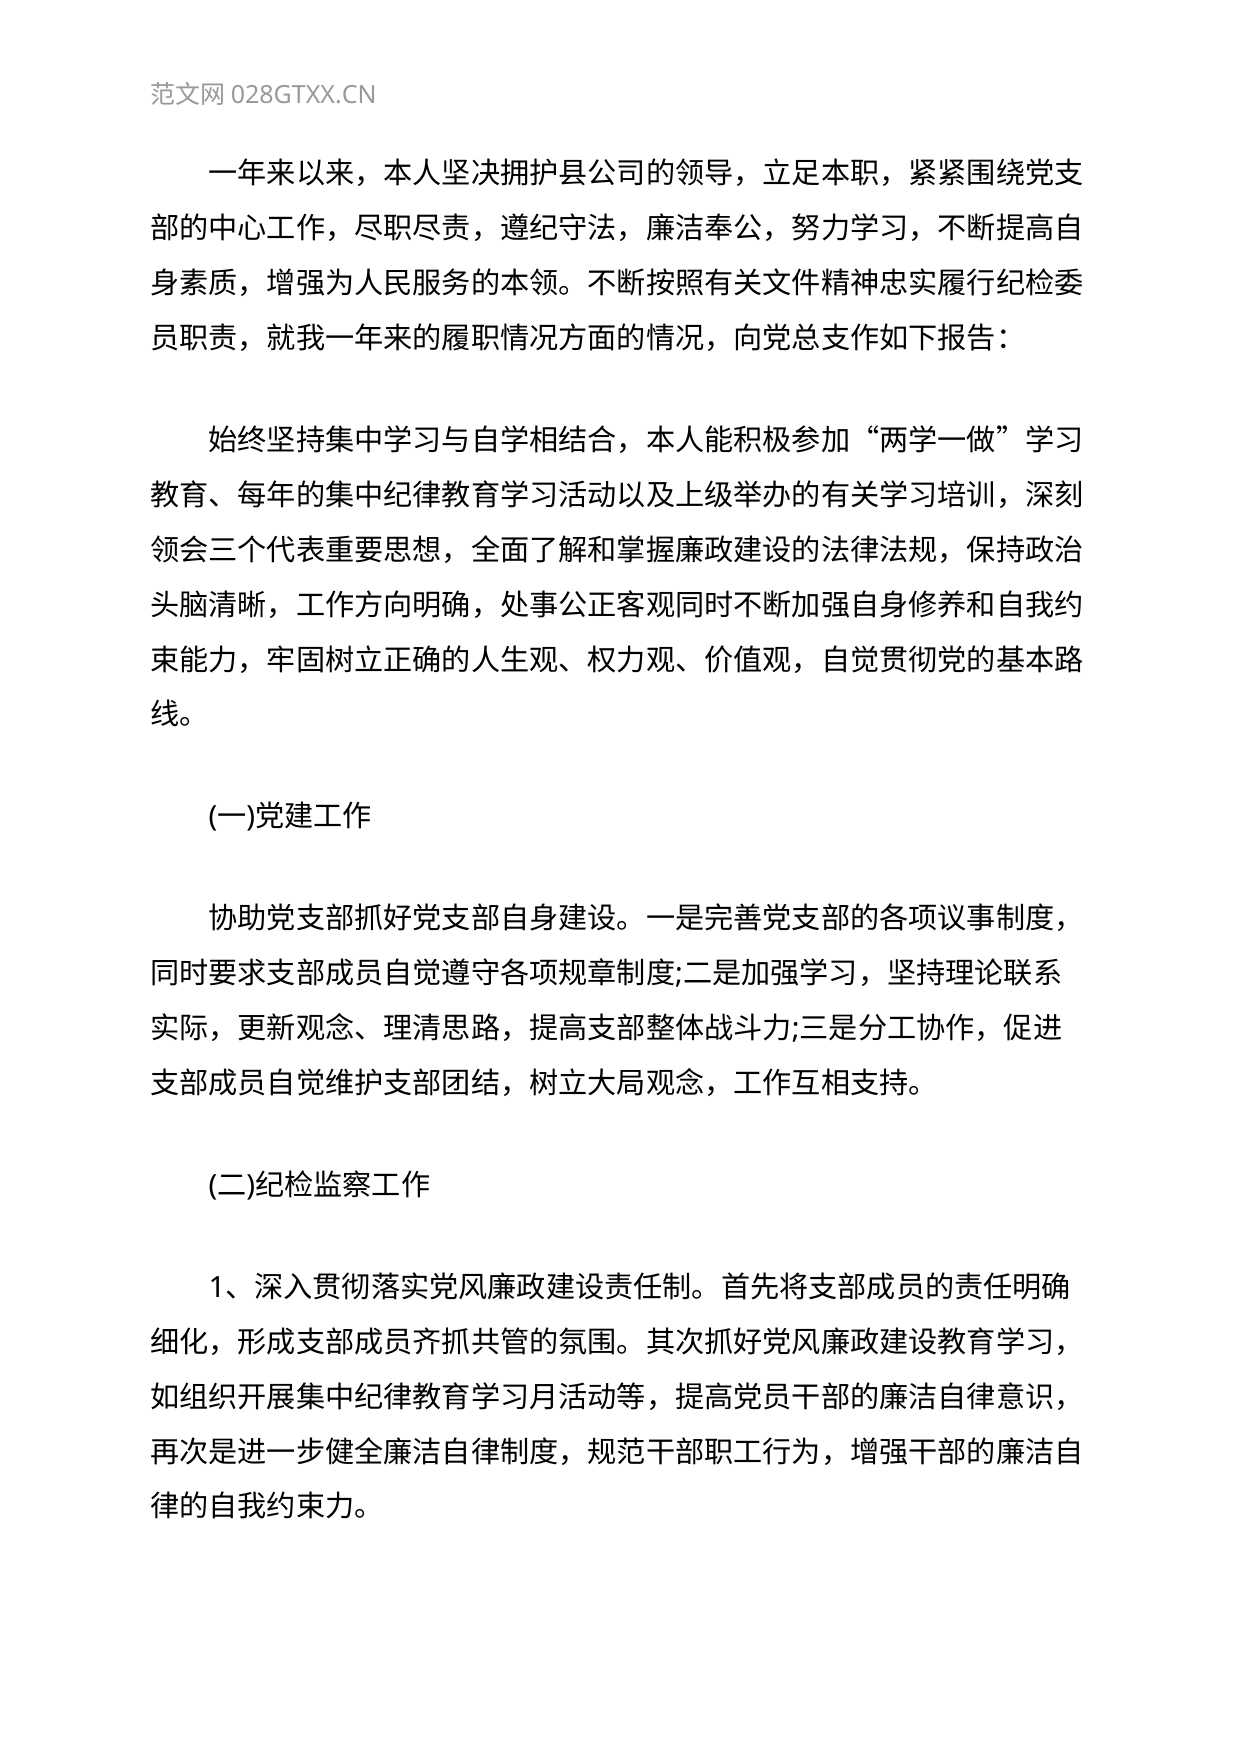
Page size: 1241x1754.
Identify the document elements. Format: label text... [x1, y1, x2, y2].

text 协助党支部抓好党支部自身建设。一是完善党支部的各项议事制度，同时要求支部成员自觉遵守各项规章制度;二是加强学习，坚持理论联系实际，更新观念、理清思路，提高支部整体战斗力;三是分工协作，促进支部成员自觉维护支部团结，树立大局观念，工作互相支持。 [150, 895, 1090, 1102]
text 1、深入贯彻落实党风廉政建设责任制。首先将支部成员的责任明确细化，形成支部成员齐抓共管的氛围。其次抓好党风廉政建设教育学习，如组织开展集中纪律教育学习月活动等，提高党员干部的廉洁自律意识，再次是进一步健全廉洁自律制度，规范干部职工行为，增强干部的廉洁自律的自我约束力。 [150, 1263, 1090, 1525]
text 一年来以来，本人坚决拥护县公司的领导，立足本职，紧紧围绕党支部的中心工作，尽职尽责，遵纪守法，廉洁奉公，努力学习，不断提高自身素质，增强为人民服务的本领。不断按照有关文件精神忠实履行纪检委员职责，就我一年来的履职情况方面的情况，向党总支作如下报告： [150, 150, 1090, 357]
text 始终坚持集中学习与自学相结合，本人能积极参加“两学一做”学习教育、每年的集中纪律教育学习活动以及上级举办的有关学习培训，深刻领会三个代表重要思想，全面了解和掌握廉政建设的法律法规，保持政治头脑清晰，工作方向明确，处事公正客观同时不断加强自身修养和自我约束能力，牢固树立正确的人生观、权力观、价值观，自觉贯彻党的基本路线。 [150, 416, 1090, 733]
text (二)纪检监察工作 [150, 1161, 1090, 1204]
text (一)党建工作 [150, 793, 1090, 835]
